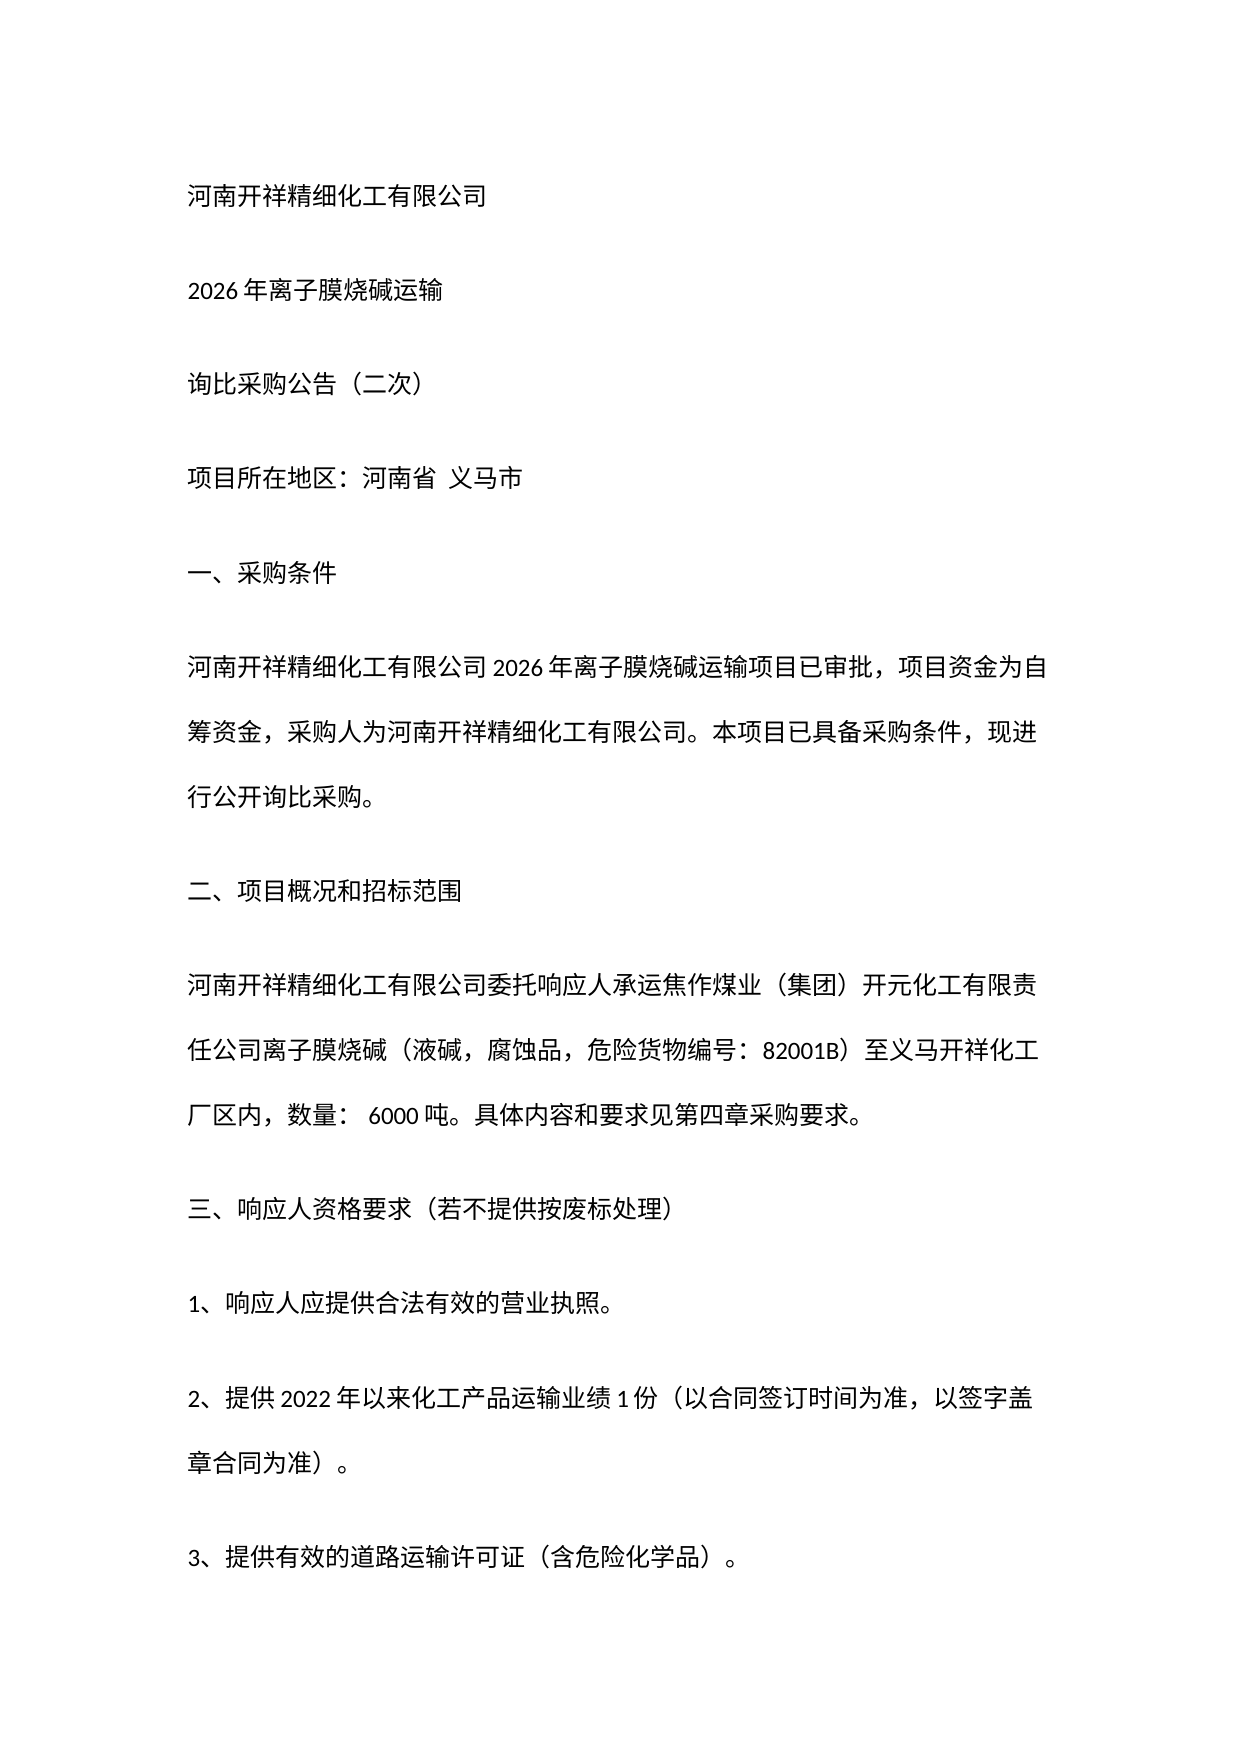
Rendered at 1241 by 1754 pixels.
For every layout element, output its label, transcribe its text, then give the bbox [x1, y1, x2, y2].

text 河南开祥精细化工有限公司2026年离子膜烧碱运输项目已审批，项目资金为自筹资金，采购人为河南开祥精细化工有限公司。本项目已具备采购条件，现进行公开询比采购。 [187, 633, 1053, 828]
text 1、响应人应提供合法有效的营业执照。 [187, 1269, 1053, 1334]
text 3、提供有效的道路运输许可证（含危险化学品）。 [187, 1523, 1053, 1588]
text 一、采购条件 [187, 539, 1053, 604]
text 项目所在地区：河南省 义马市 [187, 444, 1053, 509]
text 2、提供2022年以来化工产品运输业绩1份（以合同签订时间为准，以签字盖章合同为准）。 [187, 1364, 1053, 1494]
text 河南开祥精细化工有限公司委托响应人承运焦作煤业（集团）开元化工有限责任公司离子膜烧碱（液碱，腐蚀品，危险货物编号：82001B）至义马开祥化工厂区内，数量： 6000吨。具体内容和要求见第四章采购要求。 [187, 951, 1053, 1146]
text 二、项目概况和招标范围 [187, 857, 1053, 922]
text 询比采购公告（二次） [187, 350, 1053, 415]
text 三、响应人资格要求（若不提供按废标处理） [187, 1175, 1053, 1240]
text 河南开祥精细化工有限公司 [187, 162, 1053, 227]
text 2026年离子膜烧碱运输 [187, 256, 1053, 321]
